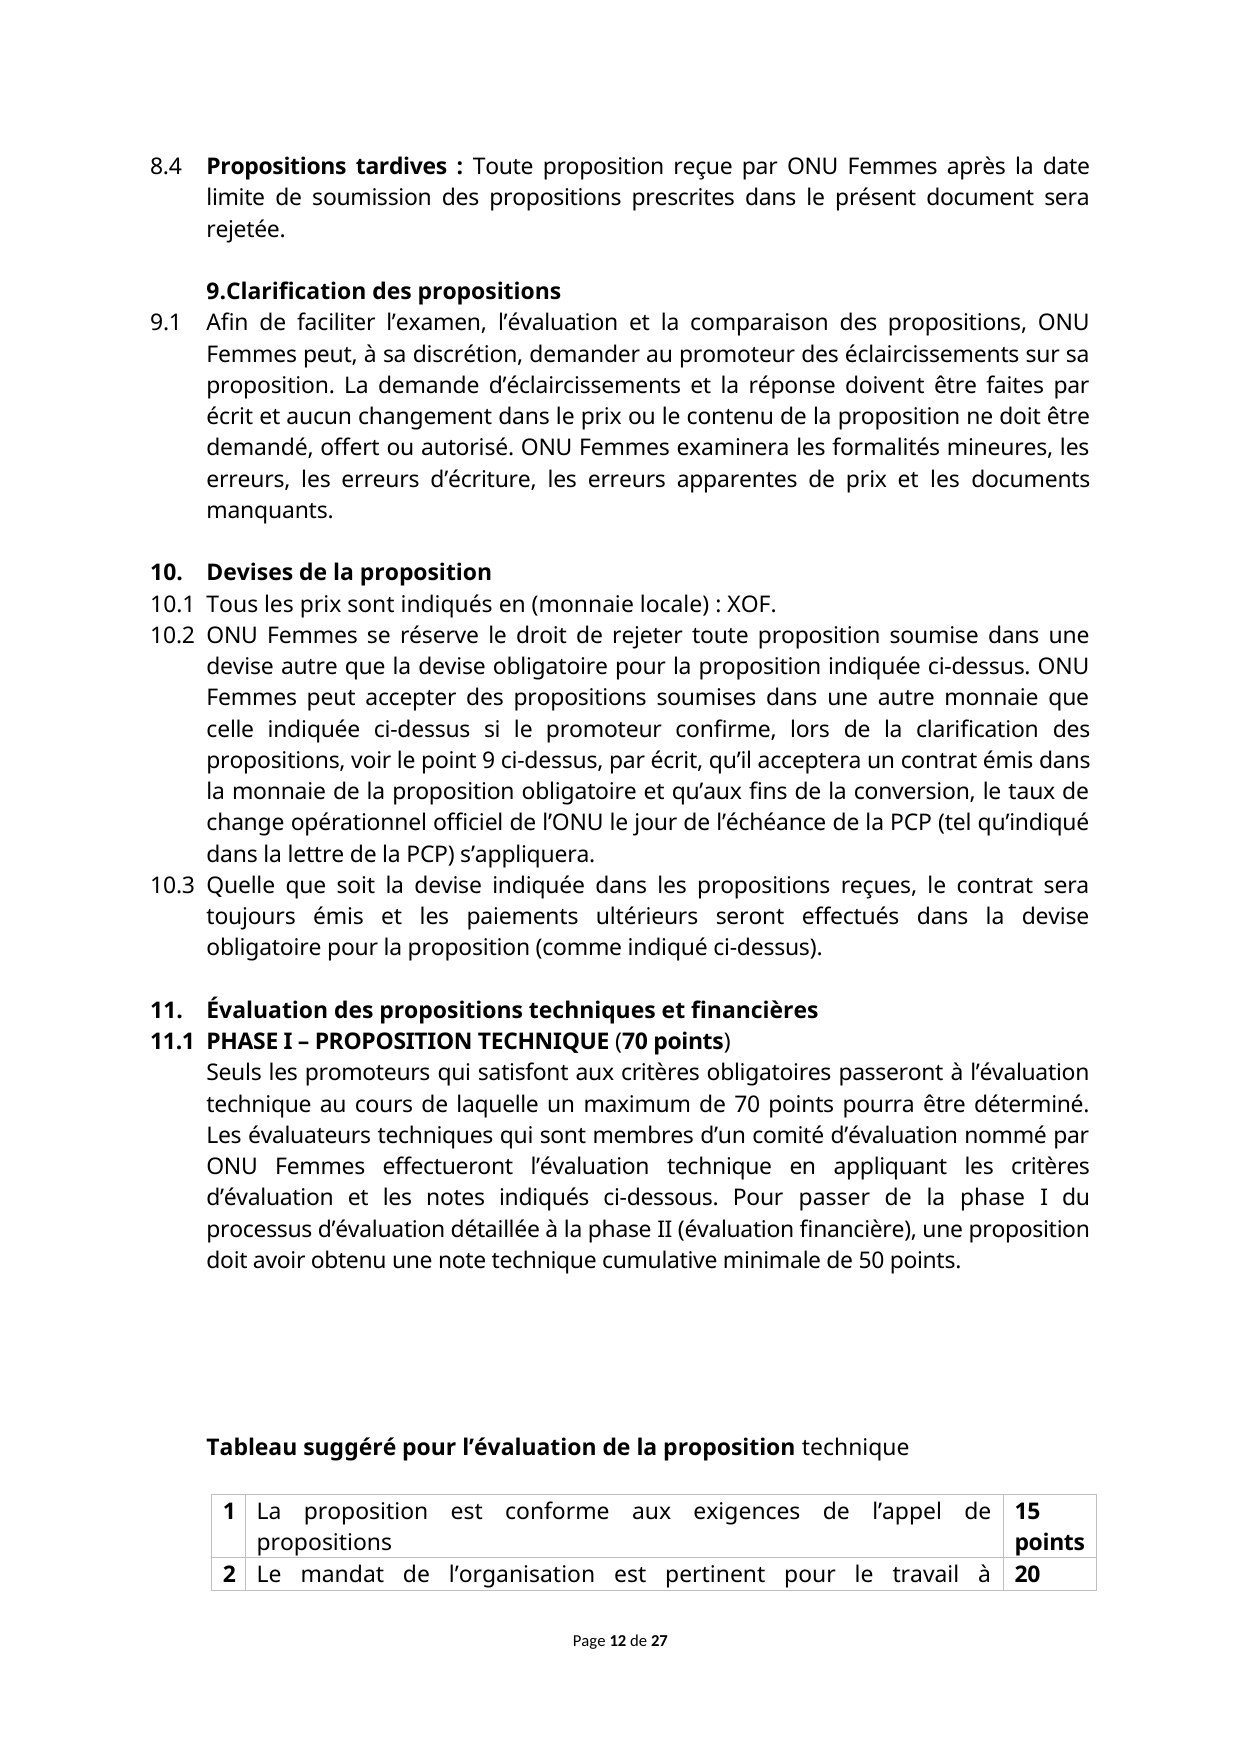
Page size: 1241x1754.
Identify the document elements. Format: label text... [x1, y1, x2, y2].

text Tableau suggéré pour l’évaluation de la proposition technique [206, 1431, 1090, 1462]
text 10.3 Quelle que soit la devise indiquée dans les propositions reçues, le contrat sera toujours émis et les paiements ultérieurs seront effectués dans la devise obligatoire pour la proposition (comme indiqué ci-dessus). [150, 869, 1090, 962]
text 9.Clarification des propositions [150, 275, 1090, 306]
list Évaluation des propositions techniques et financières [150, 994, 1090, 1025]
table_header La proposition est conforme aux exigences de l’appel de propositions [246, 1495, 1003, 1557]
table_header 15 points [1004, 1495, 1096, 1557]
list Seuls les promoteurs qui satisfont aux critères obligatoires passeront à l’évaluation technique au cours de laquelle un maximum de 70 points pourra être déterminé. Les évaluateurs techniques qui sont membres d’un comité d’évaluation nommé par ONU Femmes effectueront l’évaluation technique en appliquant les critères d’évaluation et les notes indiqués ci-dessous. Pour passer de la phase I du processus d’évaluation détaillée à la phase II (évaluation financière), une proposition doit avoir obtenu une note technique cumulative minimale de 50 points. [206, 1056, 1090, 1275]
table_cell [246, 1558, 1003, 1589]
text 11.1 PHASE I – PROPOSITION TECHNIQUE (70 points) [150, 1025, 1090, 1056]
text 10.1 Tous les prix sont indiqués en (monnaie locale) : XOF. [150, 587, 1090, 619]
text 9.1 Afin de faciliter l’examen, l’évaluation et la comparaison des propositions, ONU Femmes peut, à sa discrétion, demander au promoteur des éclaircissements sur sa proposition. La demande d’éclaircissements et la réponse doivent être faites par écrit et aucun changement dans le prix ou le contenu de la proposition ne doit être demandé, offert ou autorisé. ONU Femmes examinera les formalités mineures, les erreurs, les erreurs d’écriture, les erreurs apparentes de prix et les documents manquants. [150, 306, 1090, 525]
table_header 1 [212, 1495, 245, 1557]
list Devises de la proposition [150, 556, 1090, 587]
text 8.4 Propositions tardives : Toute proposition reçue par ONU Femmes après la date limite de soumission des propositions prescrites dans le présent document sera rejetée. [150, 150, 1090, 244]
table_cell 20 points [1004, 1558, 1096, 1589]
text 10.2 ONU Femmes se réserve le droit de rejeter toute proposition soumise dans une devise autre que la devise obligatoire pour la proposition indiquée ci-dessus. ONU Femmes peut accepter des propositions soumises dans une autre monnaie que celle indiquée ci-dessus si le promoteur confirme, lors de la clarification des propositions, voir le point 9 ci-dessus, par écrit, qu’il acceptera un contrat émis dans la monnaie de la proposition obligatoire et qu’aux fins de la conversion, le taux de change opérationnel officiel de l’ONU le jour de l’échéance de la PCP (tel qu’indiqué dans la lettre de la PCP) s’appliquera. [150, 619, 1090, 869]
table_cell 2 [212, 1558, 245, 1589]
